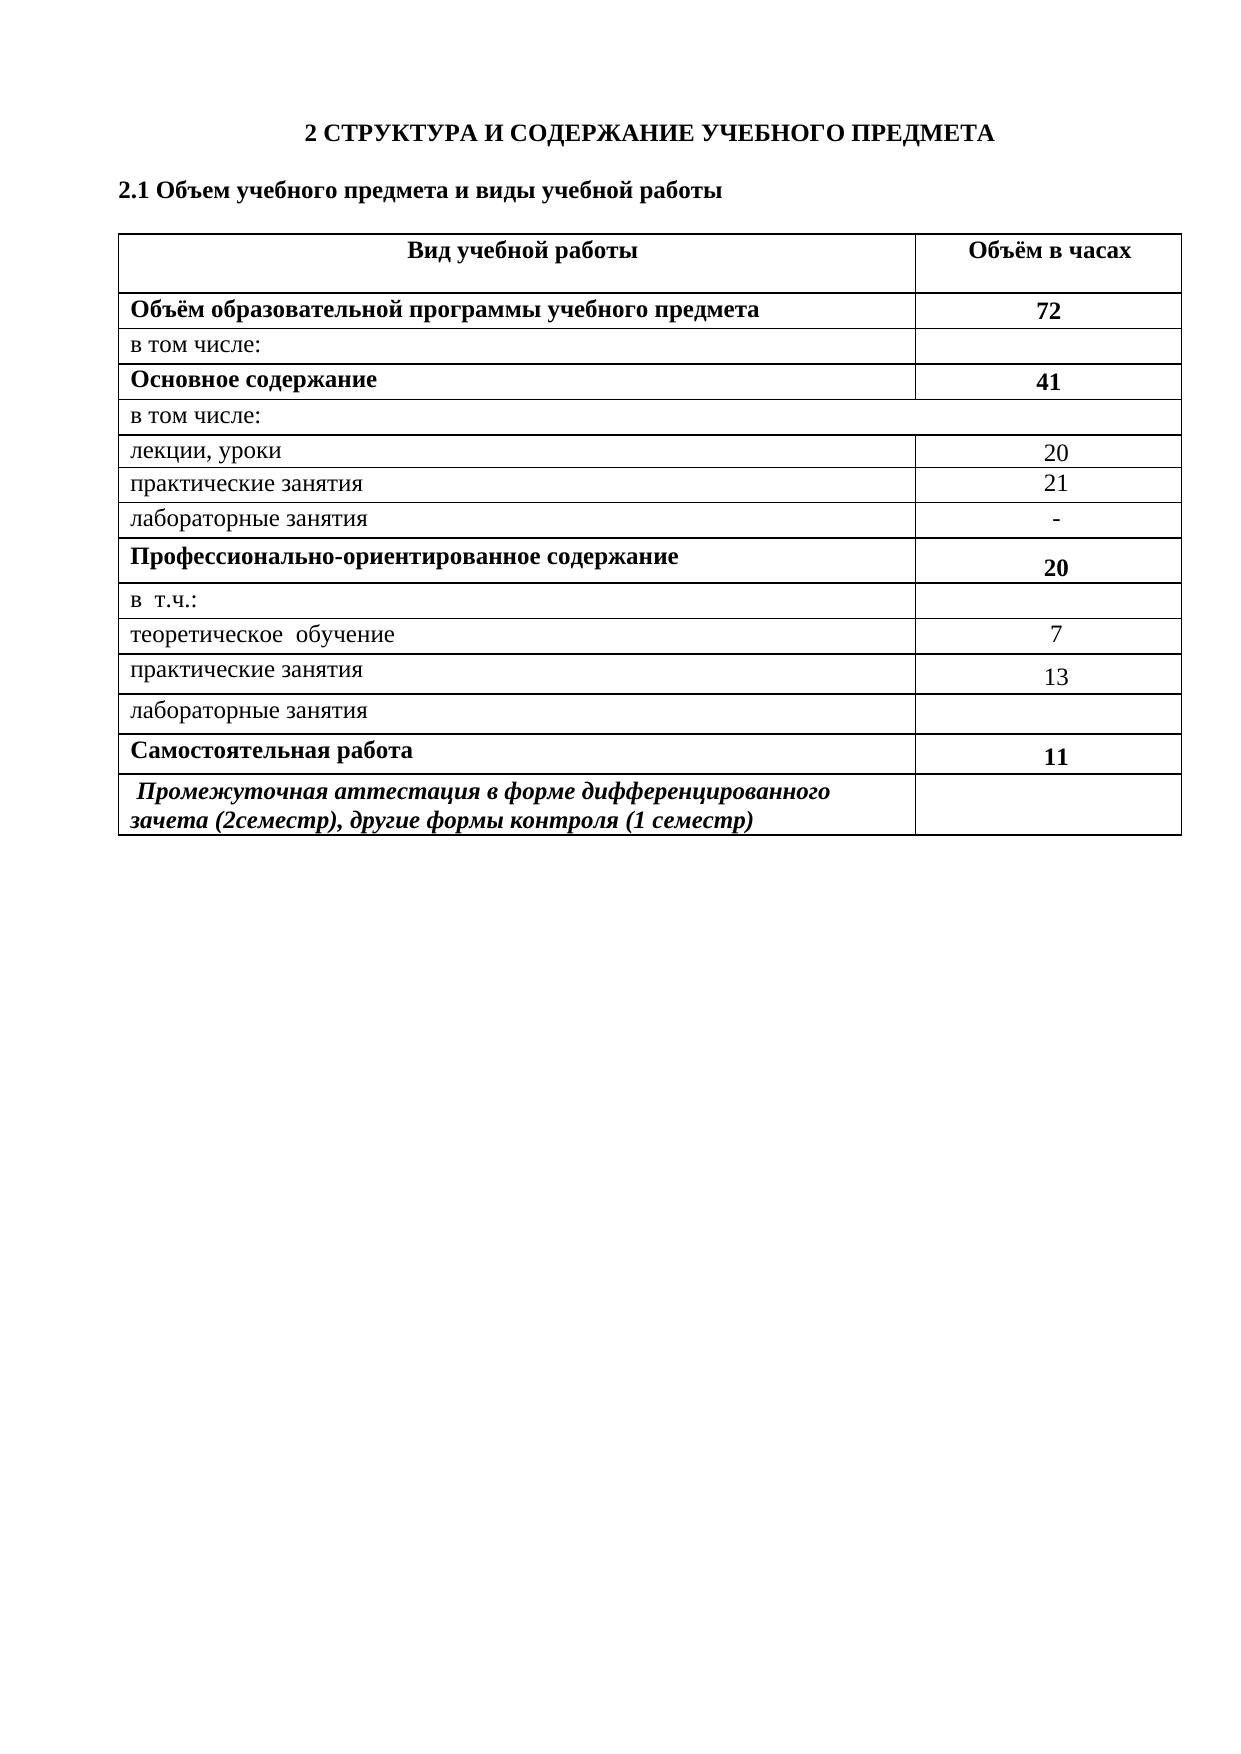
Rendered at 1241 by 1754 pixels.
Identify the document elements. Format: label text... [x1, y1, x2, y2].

table_cell Объём образовательной программы учебного предмета [119, 294, 915, 328]
table_cell 21 [916, 468, 1181, 502]
table_cell [916, 329, 1181, 363]
text 2 СТРУКТУРА И СОДЕРЖАНИЕ УЧЕБНОГО ПРЕДМЕТА [118, 118, 1181, 147]
table_cell Самостоятельная работа [119, 735, 915, 773]
table_cell лабораторные занятия [119, 503, 915, 537]
text 2.1 Объем учебного предмета и виды учебной работы [118, 176, 1181, 204]
table_cell лекции, уроки [119, 436, 915, 466]
table_cell [916, 775, 1181, 834]
table_cell 72 [916, 294, 1181, 328]
table_cell 41 [916, 365, 1181, 398]
table_cell Профессионально-ориентированное содержание [119, 539, 915, 582]
table_cell в том числе: [119, 329, 915, 363]
table_cell 13 [916, 655, 1181, 693]
table_cell практические занятия [119, 468, 915, 502]
table_cell 20 [916, 436, 1181, 466]
table_cell теоретическое обучение [119, 619, 915, 653]
table_cell 7 [916, 619, 1181, 653]
table_cell [916, 695, 1181, 733]
table_cell 11 [916, 735, 1181, 773]
table_header Вид учебной работы [119, 235, 915, 292]
table_cell лабораторные занятия [119, 695, 915, 733]
table_header Объём в часах [916, 235, 1181, 292]
table_cell - [916, 503, 1181, 537]
table_cell Основное содержание [119, 365, 915, 398]
table_cell Промежуточная аттестация в форме дифференцированного зачета (2семестр), другие формы контроля (1 семестр) [119, 775, 915, 834]
table_cell в т.ч.: [119, 584, 915, 618]
table_cell [916, 584, 1181, 618]
table_cell в том числе: [119, 400, 1181, 434]
table_cell практические занятия [119, 655, 915, 693]
table_cell 20 [916, 539, 1181, 582]
